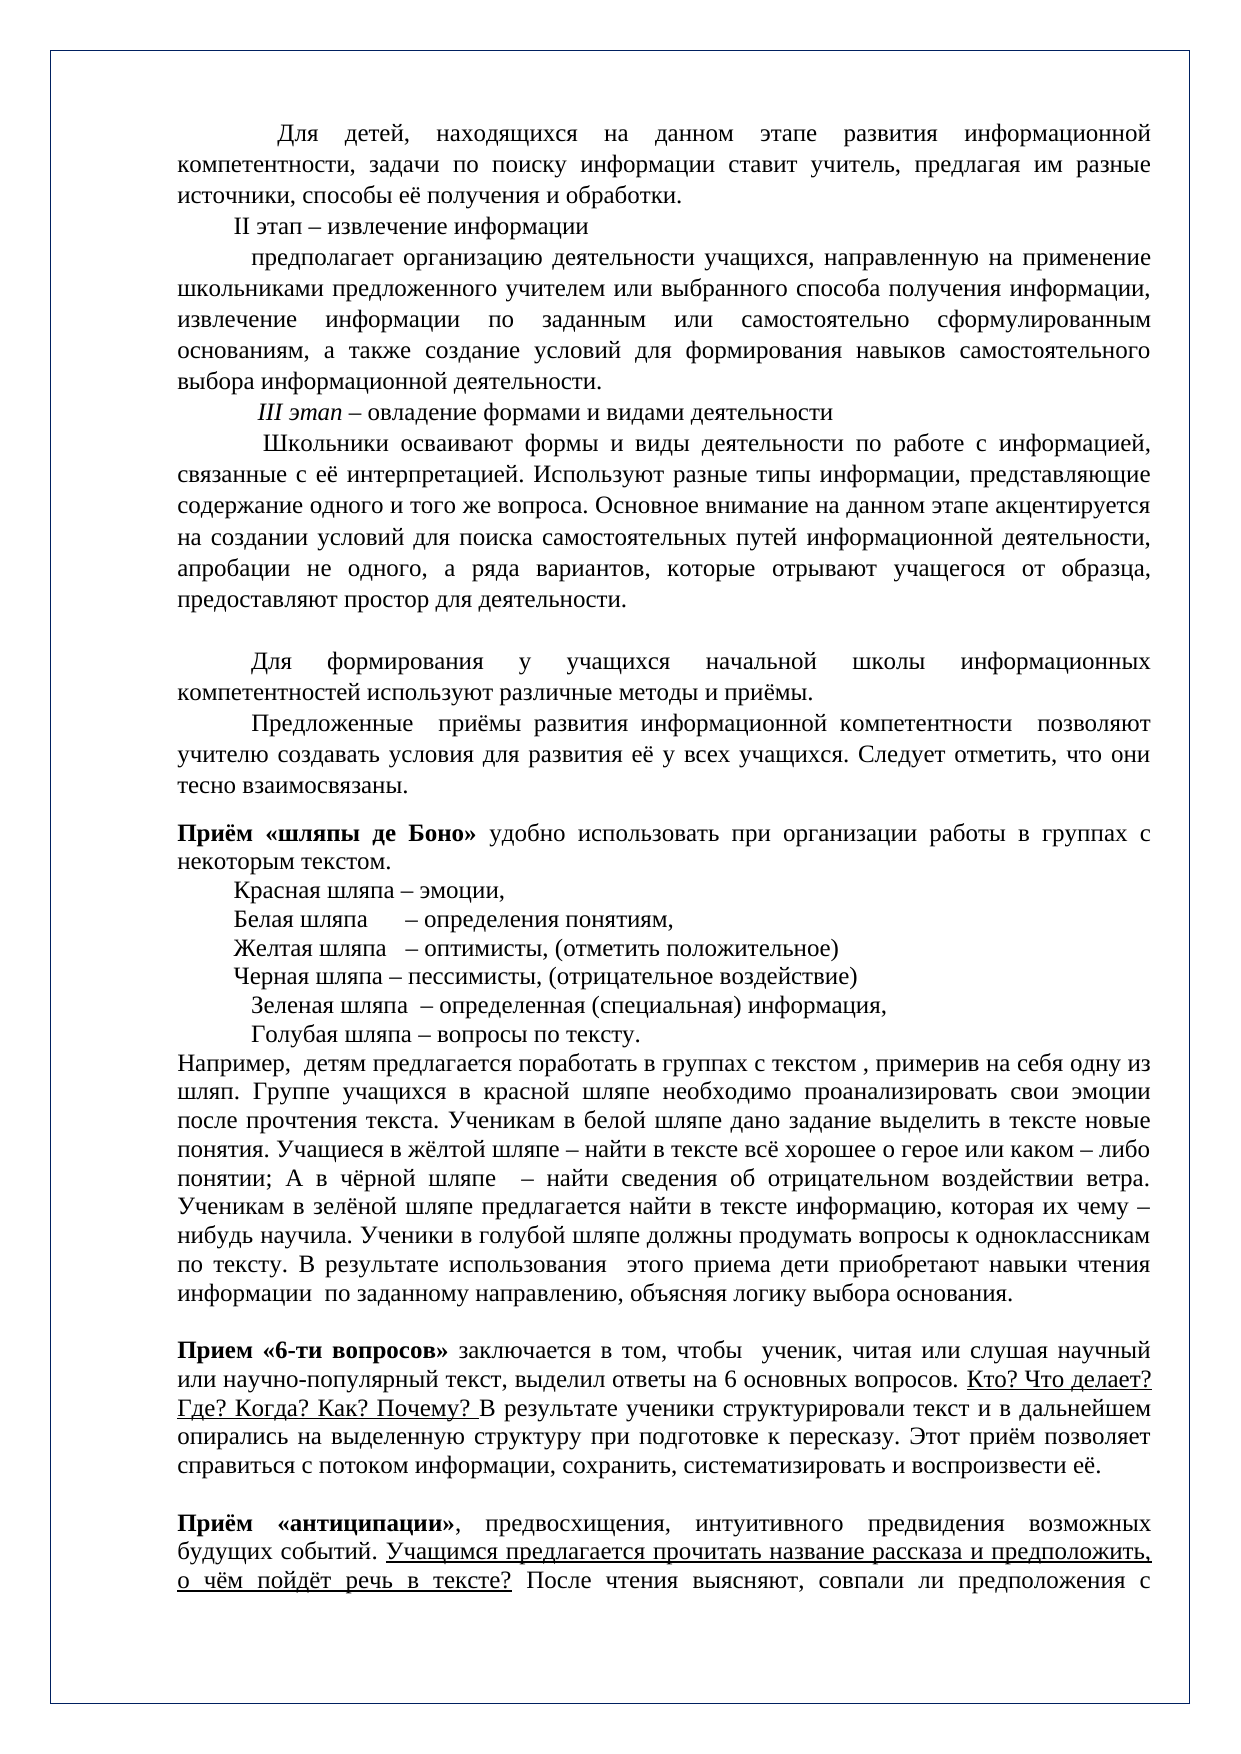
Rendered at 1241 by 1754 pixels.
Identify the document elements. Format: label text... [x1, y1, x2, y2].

text Желтая шляпа – оптимисты, (отметить положительное) [177, 933, 1152, 961]
text Для детей, находящихся на данном этапе развития информационной компетентности, задачи по поиску информации ставит учитель, предлагая им разные источники, способы её получения и обработки. [177, 118, 1152, 209]
text Зеленая шляпа – определенная (специальная) информация, [177, 990, 1152, 1019]
text Школьники осваивают формы и виды деятельности по работе с информацией, связанные с её интерпретацией. Используют разные типы информации, представляющие содержание одного и того же вопроса. Основное внимание на данном этапе акцентируется на создании условий для поиска самостоятельных путей информационной деятельности, апробации не одного, а ряда вариантов, которые отрывают учащегося от образца, предоставляют простор для деятельности. [177, 428, 1152, 612]
text II этап – извлечение информации [177, 211, 1152, 240]
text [177, 1508, 1152, 1594]
text Например, детям предлагается поработать в группах с текстом , примерив на себя одну из шляп. Группе учащихся в красной шляпе необходимо проанализировать свои эмоции после прочтения текста. Ученикам в белой шляпе дано задание выделить в тексте новые понятия. Учащиеся в жёлтой шляпе – найти в тексте всё хорошее о герое или каком – либо понятии; А в чёрной шляпе – найти сведения об отрицательном воздействии ветра. Ученикам в зелёной шляпе предлагается найти в тексте информацию, которая их чему – нибудь научила. Ученики в голубой шляпе должны продумать вопросы к одноклассникам по тексту. В результате использования этого приема дети приобретают навыки чтения информации по заданному направлению, объясняя логику выбора основания. [177, 1048, 1152, 1306]
text Черная шляпа – пессимисты, (отрицательное воздействие) [177, 961, 1152, 990]
text Белая шляпа – определения понятиям, [177, 904, 1152, 933]
text Приём «шляпы де Боно» удобно использовать при организации работы в группах с некоторым текстом. [177, 818, 1152, 875]
text III этап – овладение формами и видами деятельности [177, 397, 1152, 426]
text предполагает организацию деятельности учащихся, направленную на применение школьниками предложенного учителем или выбранного способа получения информации, извлечение информации по заданным или самостоятельно сформулированным основаниям, а также создание условий для формирования навыков самостоятельного выбора информационной деятельности. [177, 242, 1152, 395]
text Прием «6-ти вопросов» заключается в том, чтобы ученик, читая или слушая научный или научно-популярный текст, выделил ответы на 6 основных вопросов. Кто? Что делает? Где? Когда? Как? Почему? В результате ученики структурировали текст и в дальнейшем опирались на выделенную структуру при подготовке к пересказу. Этот приём позволяет справиться с потоком информации, сохранить, систематизировать и воспроизвести её. [177, 1335, 1152, 1479]
text Предложенные приёмы развития информационной компетентности позволяют учителю создавать условия для развития её у всех учащихся. Следует отметить, что они тесно взаимосвязаны. [177, 708, 1152, 799]
text Красная шляпа – эмоции, [177, 875, 1152, 904]
text Голубая шляпа – вопросы по тексту. [177, 1019, 1152, 1048]
text Для формирования у учащихся начальной школы информационных компетентностей используют различные методы и приёмы. [177, 646, 1152, 706]
